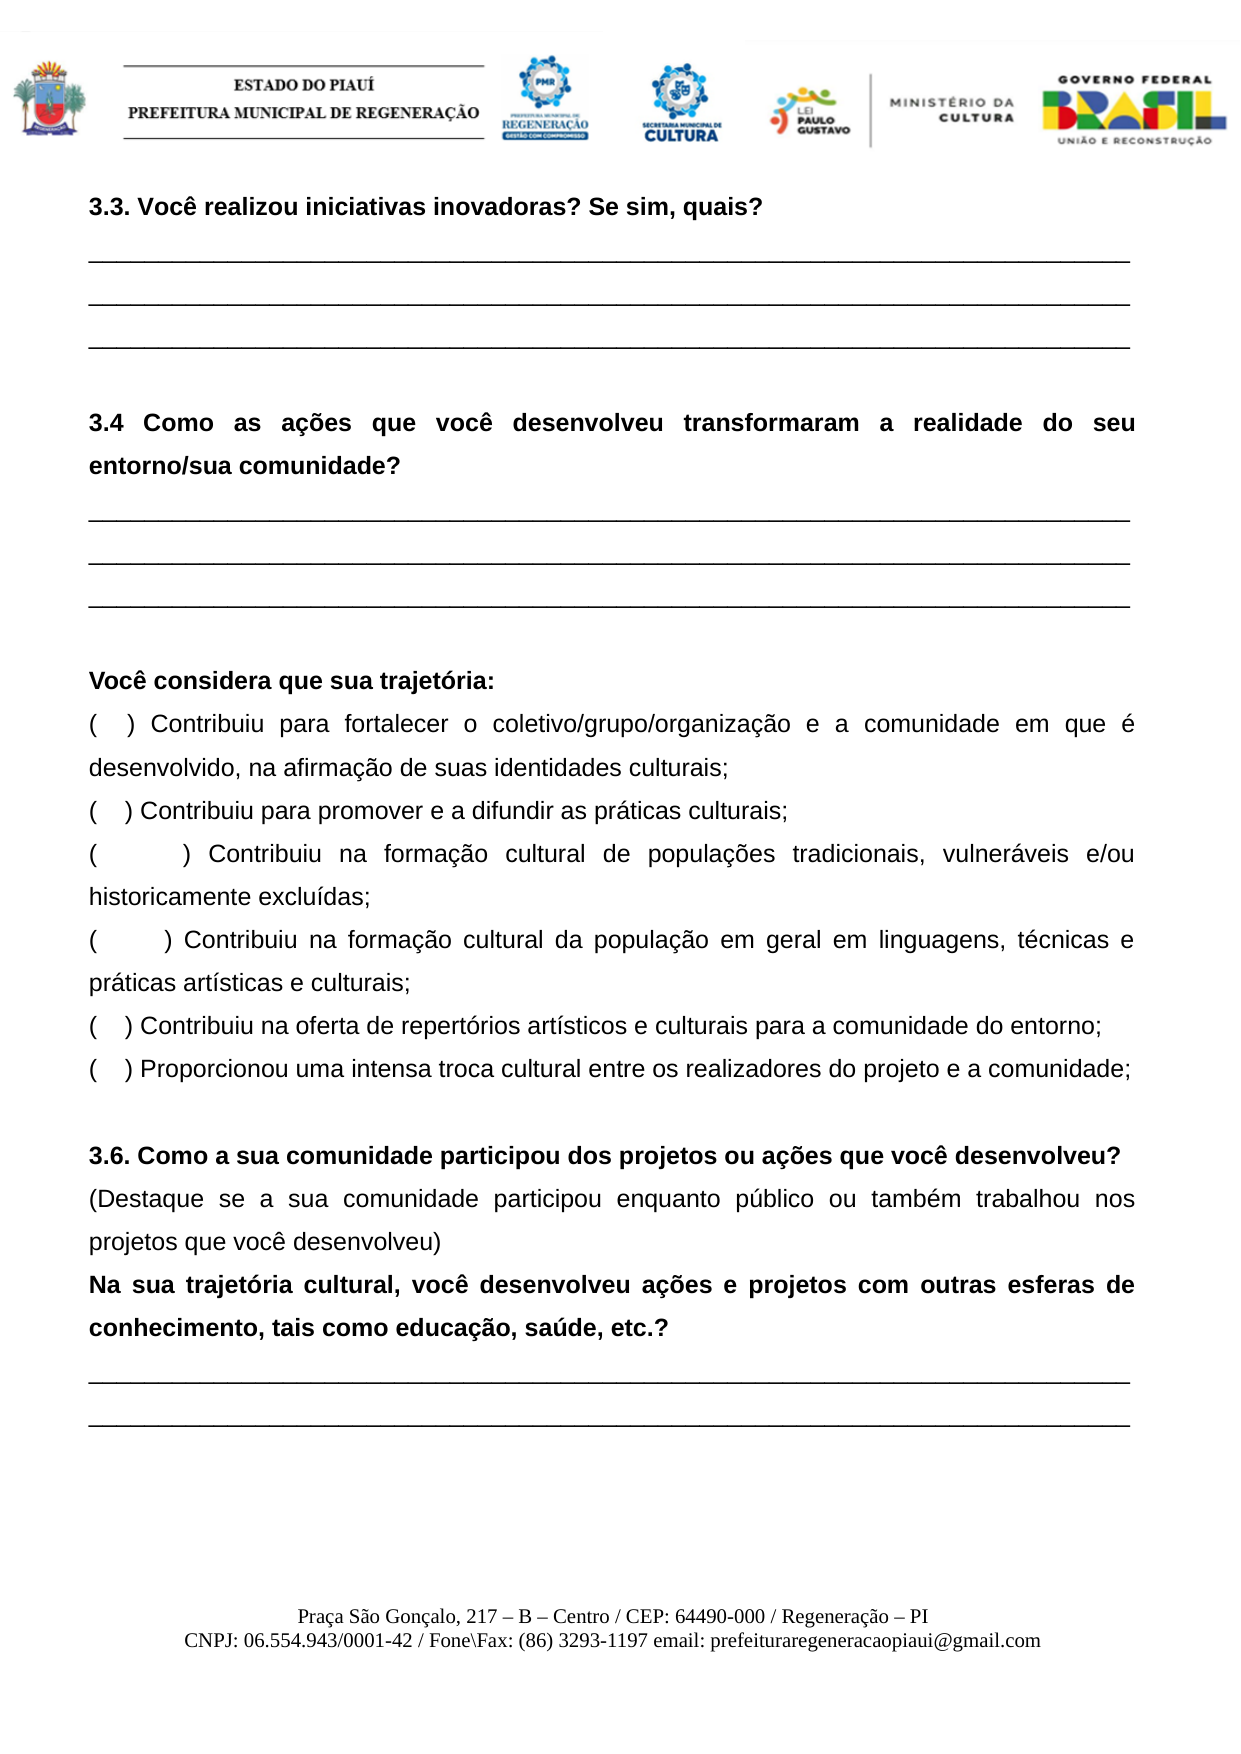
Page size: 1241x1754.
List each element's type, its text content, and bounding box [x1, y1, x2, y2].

text Na sua trajetória cultural, você desenvolveu ações e projetos com outras esferas de conhecimento, tais como educação, saúde, etc.? [89, 1270, 1137, 1342]
picture [617, 37, 1241, 176]
text ( ) Contribuiu para promover e a difundir as práticas culturais; [89, 796, 1137, 824]
text ( ) Contribuiu na oferta de repertórios artísticos e culturais para a comunidade do entorno; [89, 1011, 1137, 1040]
text Você considera que sua trajetória: [89, 666, 1137, 695]
text 3.3. Você realizou iniciativas inovadoras? Se sim, quais? [89, 192, 1137, 221]
text ( ) Contribuiu na formação cultural da população em geral em linguagens, técnicas e práticas artísticas e culturais; [89, 925, 1137, 997]
text ______________________________________________________________________________________________________________________________________________________ [89, 1356, 1137, 1428]
text 3.4 Como as ações que você desenvolveu transformaram a realidade do seu entorno/sua comunidade? [89, 408, 1137, 479]
text ( ) Contribuiu para fortalecer o coletivo/grupo/organização e a comunidade em que é desenvolvido, na afirmação de suas identidades culturais; [89, 709, 1137, 781]
text 3.6. Como a sua comunidade participou dos projetos ou ações que você desenvolveu? [89, 1141, 1137, 1169]
text ( ) Contribuiu na formação cultural de populações tradicionais, vulneráveis e/ou historicamente excluídas; [89, 839, 1137, 911]
text _________________________________________________________________________________________________________________________________________________________________________________________________________________________________ [89, 494, 1137, 609]
text ( ) Proporcionou uma intensa troca cultural entre os realizadores do projeto e a comunidade; [89, 1054, 1137, 1083]
picture [0, 31, 604, 149]
text _________________________________________________________________________________________________________________________________________________________________________________________________________________________________ [89, 235, 1137, 350]
text (Destaque se a sua comunidade participou enquanto público ou também trabalhou nos projetos que você desenvolveu) [89, 1184, 1137, 1256]
